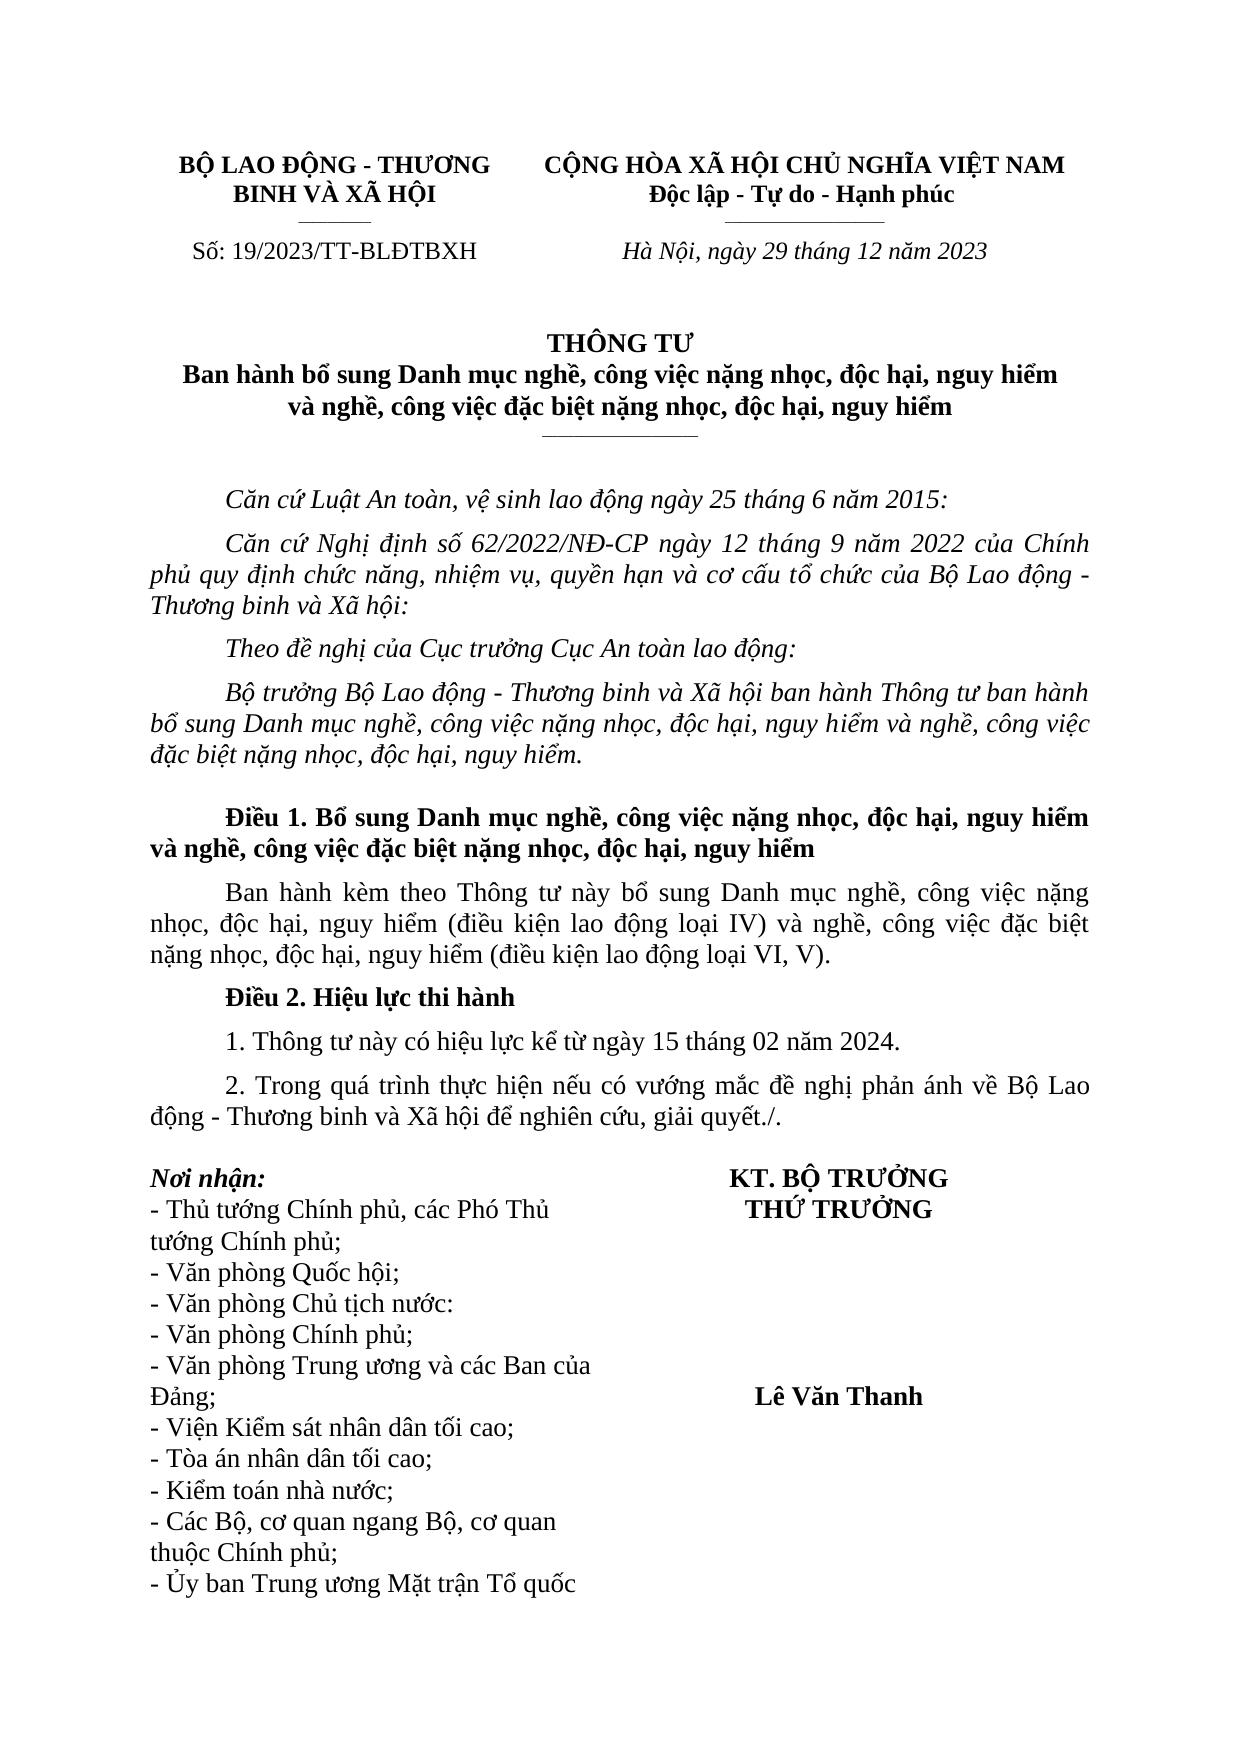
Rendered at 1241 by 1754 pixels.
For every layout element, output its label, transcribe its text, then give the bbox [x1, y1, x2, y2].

text 2. Trong quá trình thực hiện nếu có vướng mắc đề nghị phản ánh về Bộ Lao động - Thương binh và Xã hội để nghiên cứu, giải quyết./. [150, 1069, 1090, 1131]
text Căn cứ Nghị định số 62/2022/NĐ-CP ngày 12 tháng 9 năm 2022 của Chính phủ quy định chức năng, nhiệm vụ, quyền hạn và cơ cấu tổ chức của Bộ Lao động - Thương binh và Xã hội: [150, 527, 1090, 620]
table_header BỘ LAO ĐỘNG - THƯƠNG BINH VÀ XÃ HỘI __________ Số: 19/2023/TT-BLĐTBXH [150, 150, 519, 265]
text Ban hành kèm theo Thông tư này bổ sung Danh mục nghề, công việc nặng nhọc, độc hại, nguy hiểm (điều kiện lao động loại IV) và nghề, công việc đặc biệt nặng nhọc, độc hại, nguy hiểm (điều kiện lao động loại VI, V). [150, 876, 1090, 969]
table_header CỘNG HÒA XÃ HỘI CHỦ NGHĨA VIỆT NAM Độc lập - Tự do - Hạnh phúc ______________________ Hà Nội, ngày 29 tháng 12 năm 2023 [519, 150, 1090, 265]
text Theo đề nghị của Cục trưởng Cục An toàn lao động: [150, 633, 1090, 664]
text Bộ trưởng Bộ Lao động - Thương binh và Xã hội ban hành Thông tư ban hành bổ sung Danh mục nghề, công việc nặng nhọc, độc hại, nguy hiểm và nghề, công việc đặc biệt nặng nhọc, độc hại, nguy hiểm. [150, 676, 1090, 770]
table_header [139, 1162, 605, 1598]
text THÔNG TƯ [150, 327, 1090, 358]
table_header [605, 1162, 1072, 1598]
text Căn cứ Luật An toàn, vệ sinh lao động ngày 25 tháng 6 năm 2015: [150, 483, 1090, 514]
text ____________________ [150, 421, 1090, 452]
text Điều 1. Bổ sung Danh mục nghề, công việc nặng nhọc, độc hại, nguy hiểm và nghề, công việc đặc biệt nặng nhọc, độc hại, nguy hiểm [150, 801, 1090, 863]
text 1. Thông tư này có hiệu lực kể từ ngày 15 tháng 02 năm 2024. [150, 1025, 1090, 1056]
text Điều 2. Hiệu lực thi hành [150, 982, 1090, 1013]
text Ban hành bổ sung Danh mục nghề, công việc nặng nhọc, độc hại, nguy hiểm và nghề, công việc đặc biệt nặng nhọc, độc hại, nguy hiểm [150, 358, 1090, 421]
